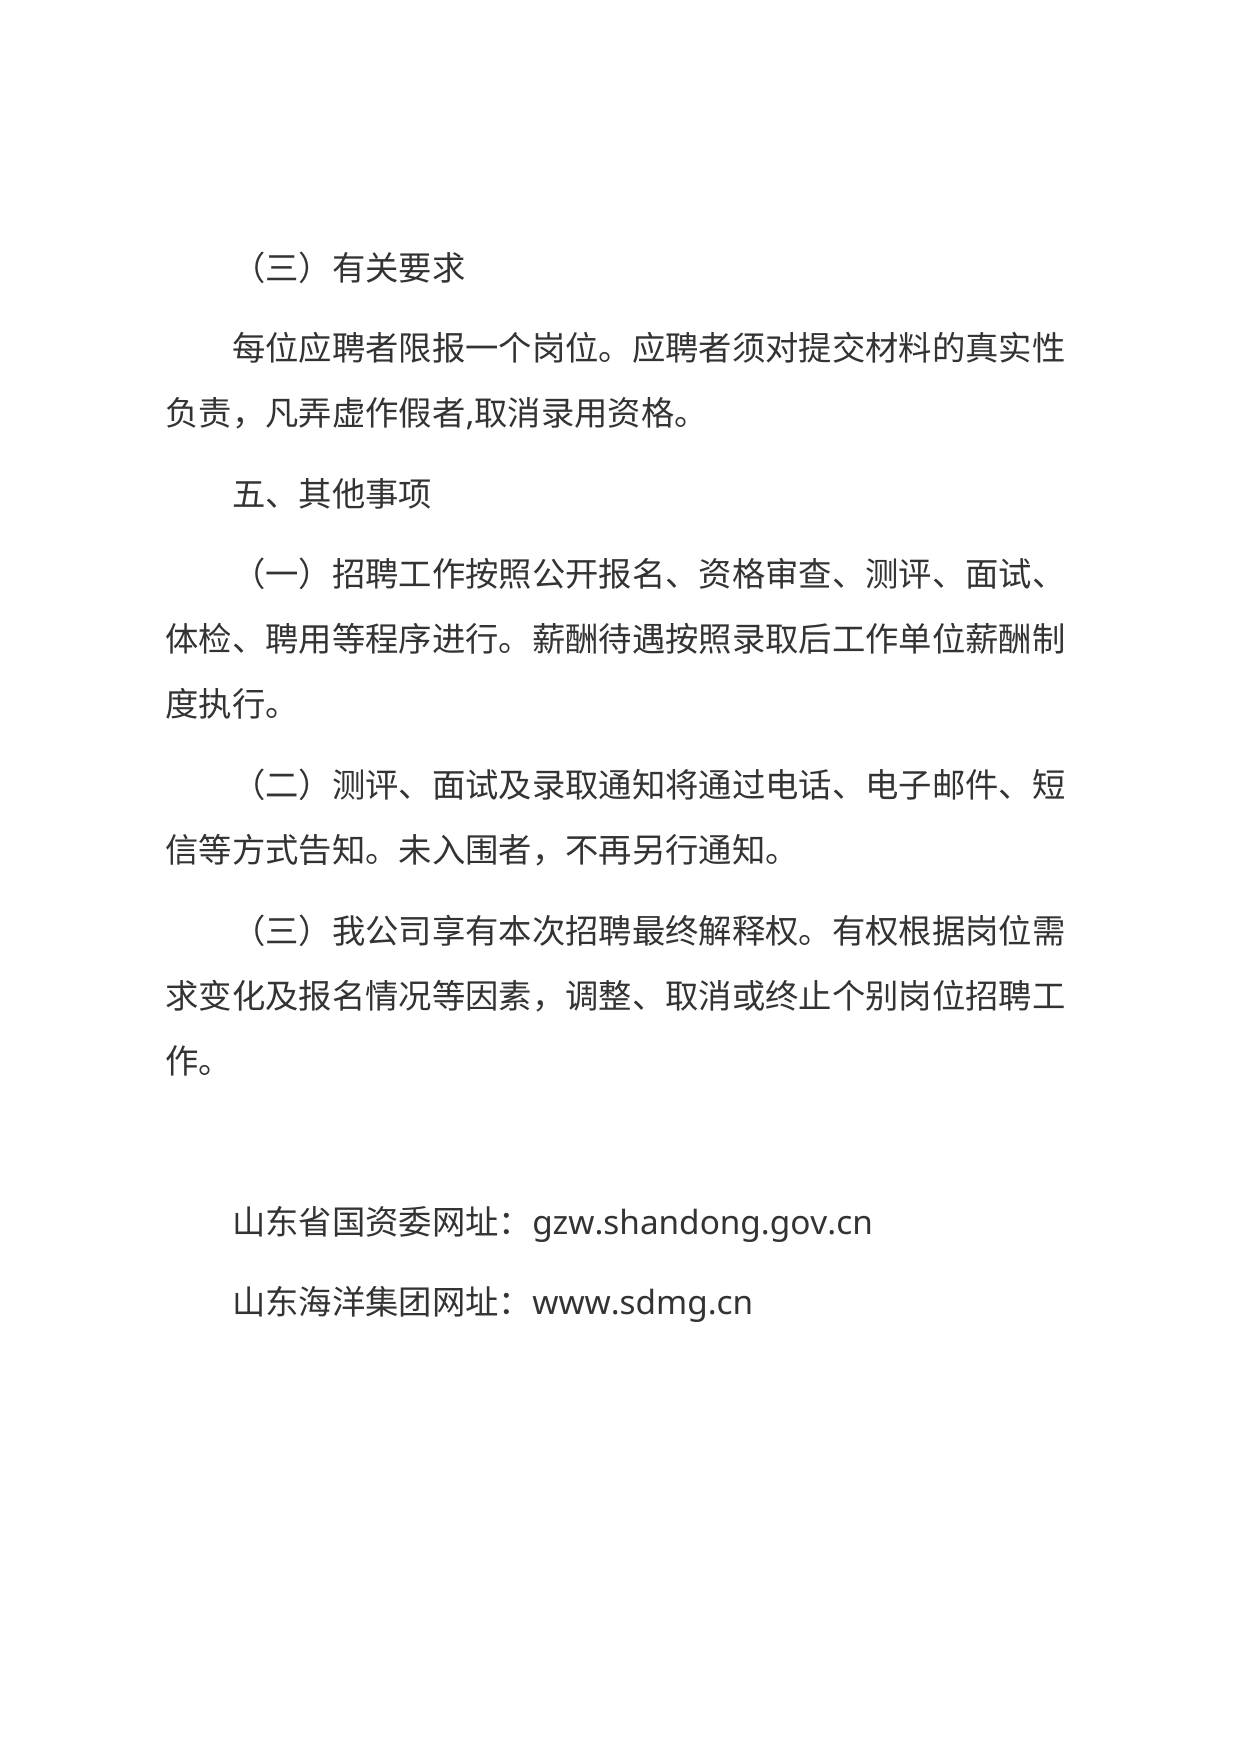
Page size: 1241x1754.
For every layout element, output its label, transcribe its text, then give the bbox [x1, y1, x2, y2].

text 五、其他事项 [165, 459, 1087, 524]
text （三）有关要求 [165, 233, 1087, 298]
text 山东省国资委网址：gzw.shandong.gov.cn [165, 1187, 1087, 1252]
text （二）测评、面试及录取通知将通过电话、电子邮件、短信等方式告知。未入围者，不再另行通知。 [165, 750, 1087, 880]
text 山东海洋集团网址：www.sdmg.cn [165, 1268, 1087, 1333]
text （一）招聘工作按照公开报名、资格审查、测评、面试、体检、聘用等程序进行。薪酬待遇按照录取后工作单位薪酬制度执行。 [165, 540, 1087, 735]
text （三）我公司享有本次招聘最终解释权。有权根据岗位需求变化及报名情况等因素，调整、取消或终止个别岗位招聘工作。 [165, 896, 1087, 1091]
text 每位应聘者限报一个岗位。应聘者须对提交材料的真实性负责，凡弄虚作假者,取消录用资格。 [165, 313, 1087, 443]
